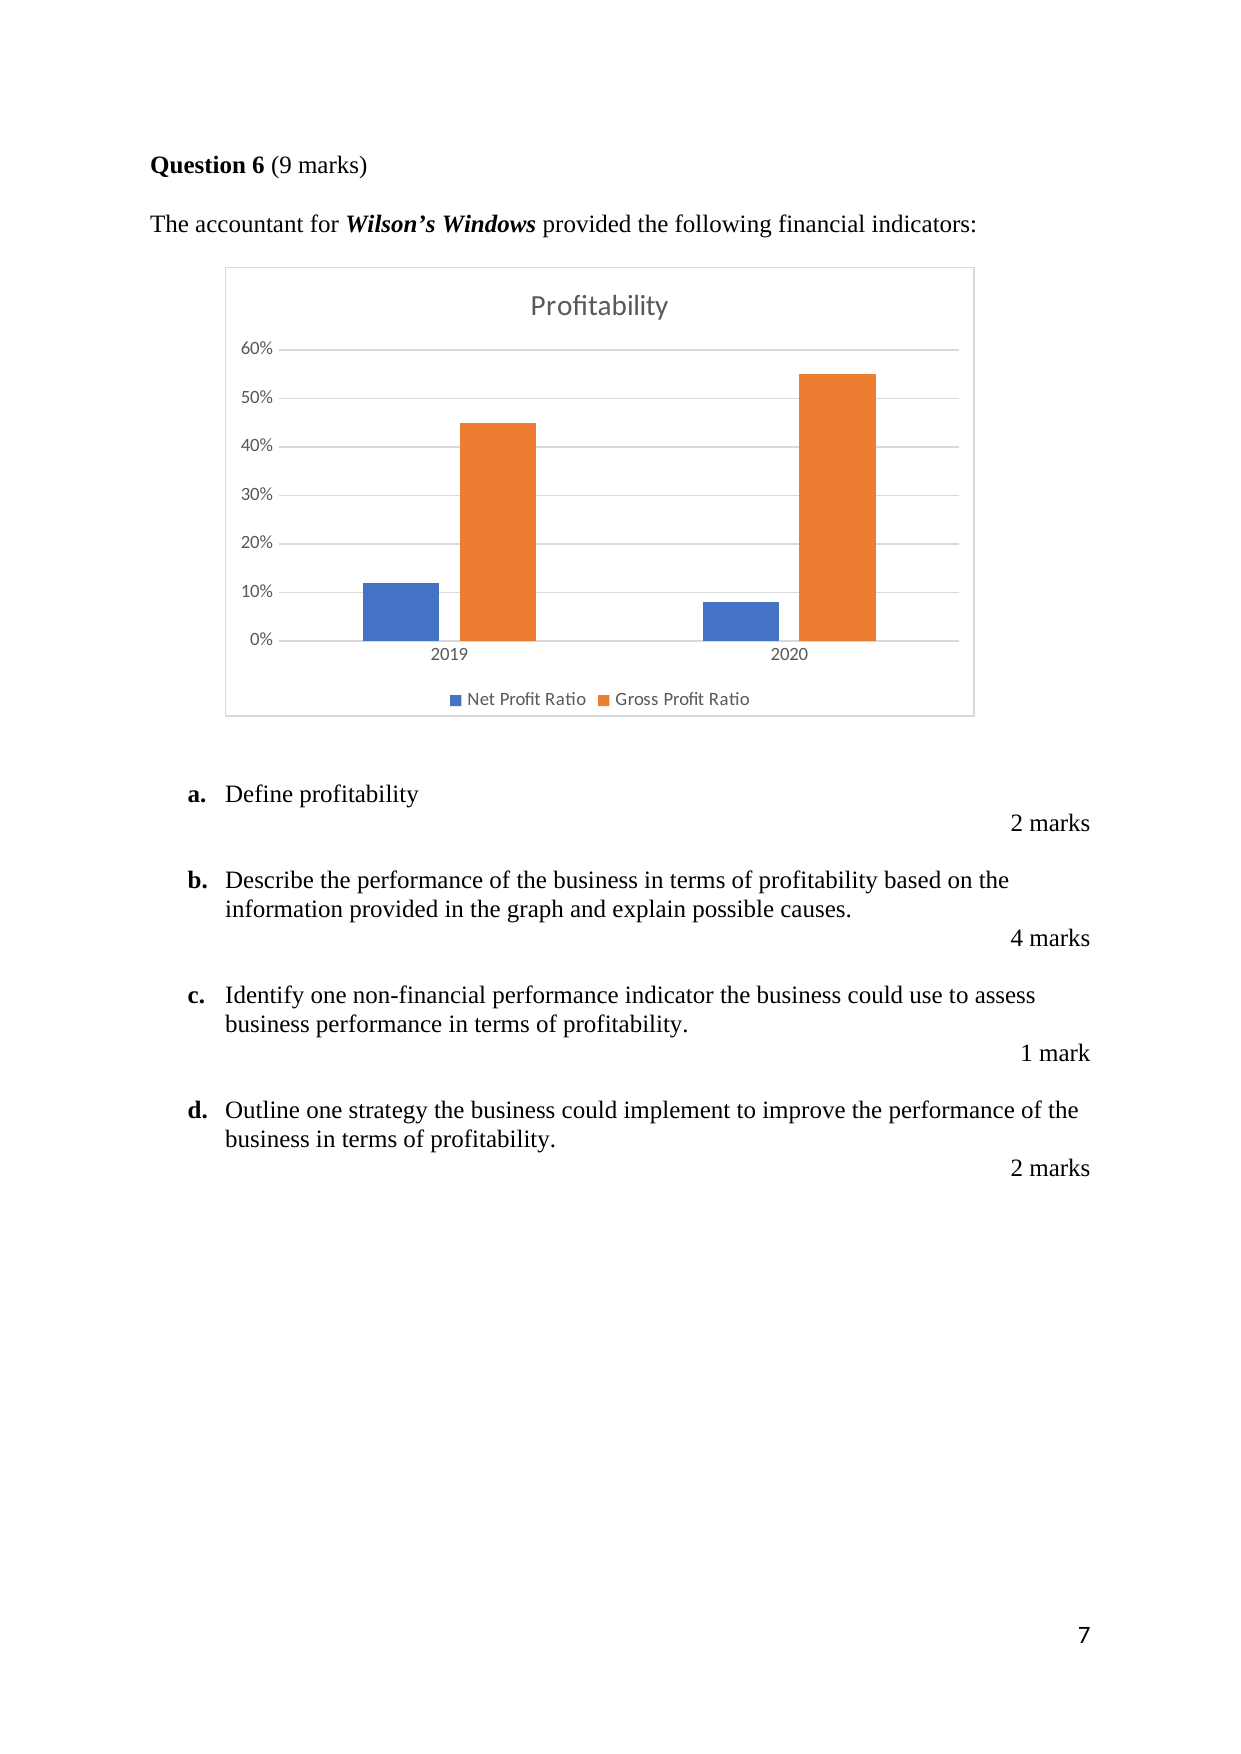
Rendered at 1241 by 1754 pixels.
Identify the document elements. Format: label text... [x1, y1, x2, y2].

list 2 marks [225, 808, 1090, 836]
list 2 marks [225, 1153, 1090, 1181]
text Question 6 (9 marks) [150, 150, 1090, 179]
list 1 mark [225, 1038, 1090, 1066]
list Describe the performance of the business in terms of profitability based on the information provided in the graph and explain possible causes. [187, 865, 1090, 923]
list Outline one strategy the business could implement to improve the performance of the business in terms of profitability. [187, 1095, 1090, 1153]
list Identify one non-financial performance indicator the business could use to assess business performance in terms of profitability. [187, 980, 1090, 1038]
text The accountant for Wilson’s Windows provided the following financial indicators: [150, 209, 1090, 238]
list Define profitability [187, 779, 1090, 808]
list 4 marks [225, 923, 1090, 951]
